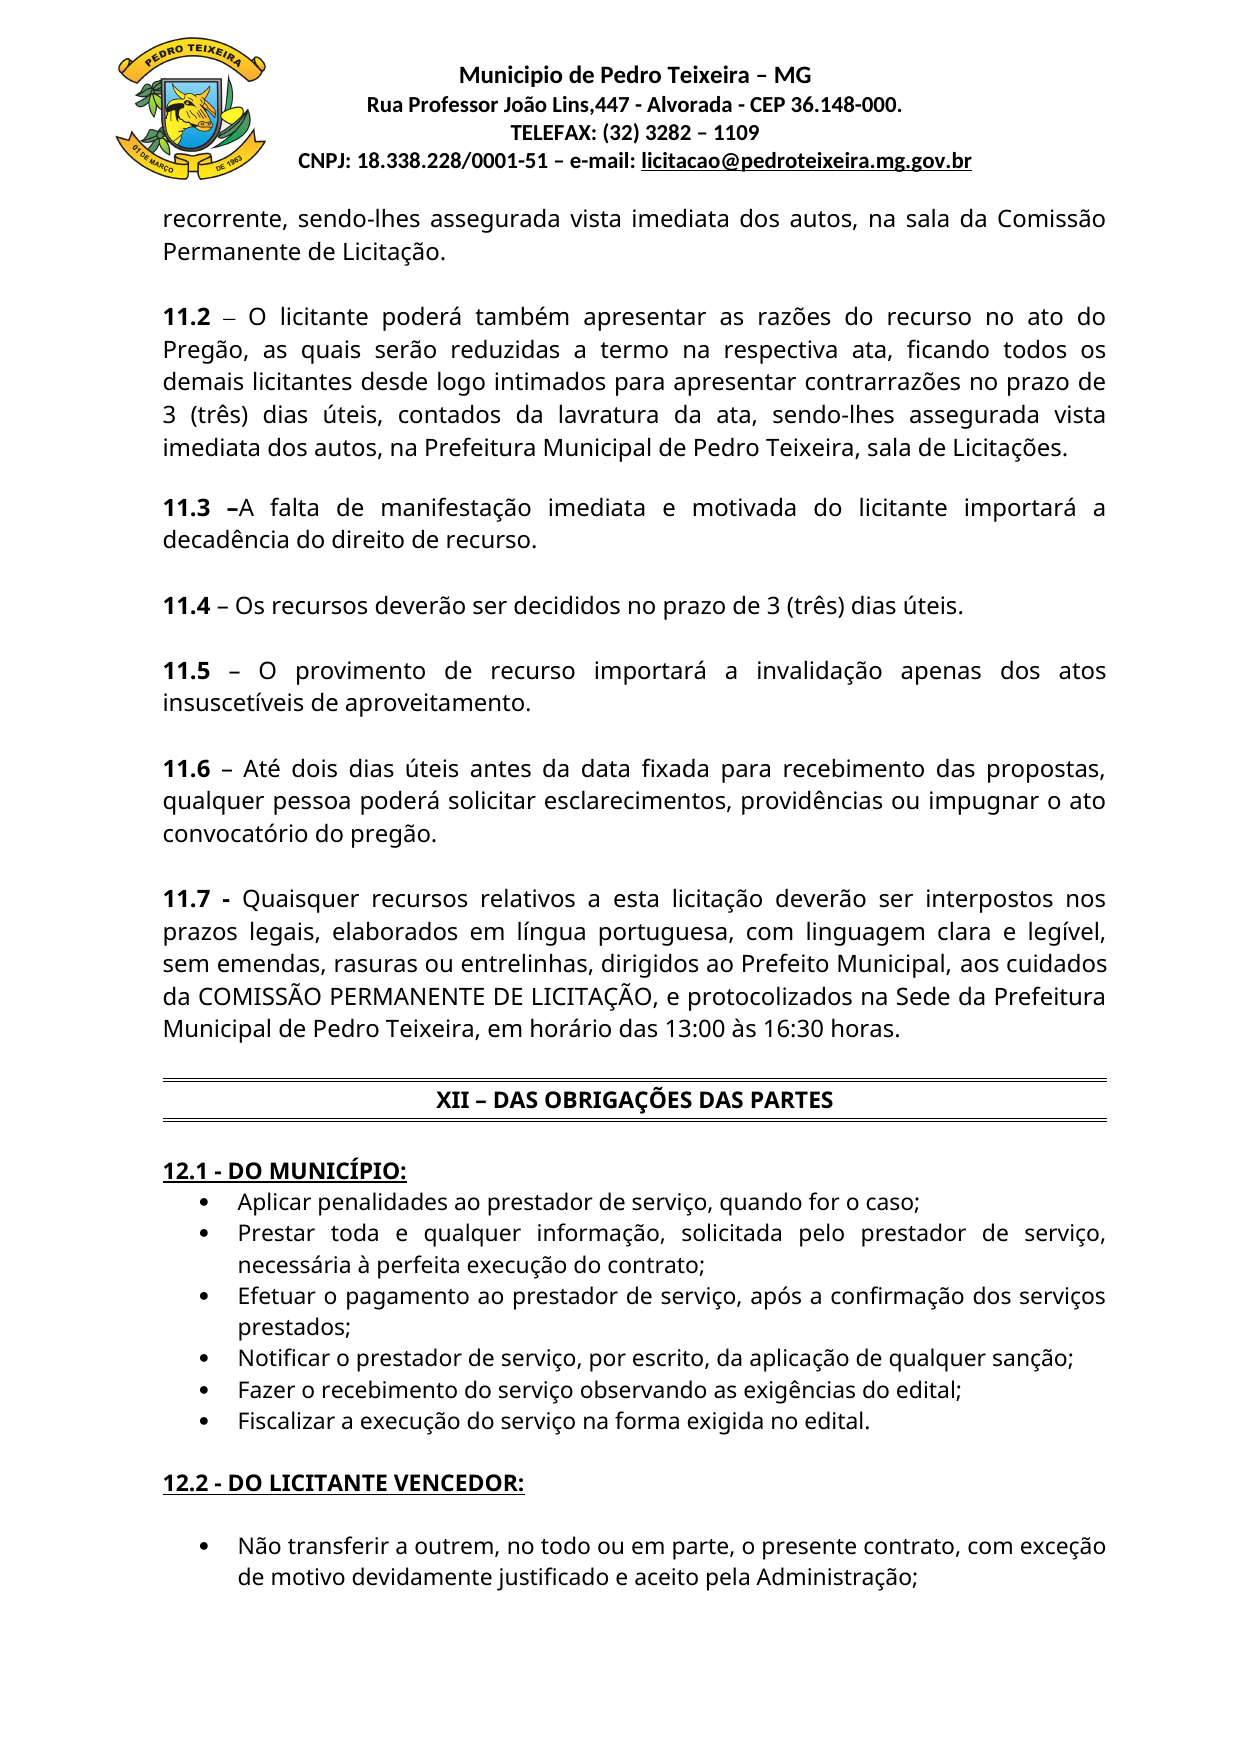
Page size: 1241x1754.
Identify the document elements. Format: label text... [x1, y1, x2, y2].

text 12.1 - DO MUNICÍPIO: [162, 1155, 1107, 1186]
text 11.2 – O licitante poderá também apresentar as razões do recurso no ato do Pregão, as quais serão reduzidas a termo na respectiva ata, ficando todos os demais licitantes desde logo intimados para apresentar contrarrazões no prazo de 3 (três) dias úteis, contados da lavratura da ata, sendo-lhes assegurada vista imediata dos autos, na Prefeitura Municipal de Pedro Teixeira, sala de Licitações. [162, 300, 1107, 463]
list Fiscalizar a execução do serviço na forma exigida no edital. [200, 1405, 1107, 1436]
text 12.2 - DO LICITANTE VENCEDOR: [162, 1467, 1107, 1499]
list Efetuar o pagamento ao prestador de serviço, após a confirmação dos serviços prestados; [200, 1280, 1107, 1342]
list Prestar toda e qualquer informação, solicitada pelo prestador de serviço, necessária à perfeita execução do contrato; [200, 1217, 1107, 1280]
text 11.6 – Até dois dias úteis antes da data fixada para recebimento das propostas, qualquer pessoa poderá solicitar esclarecimentos, providências ou impugnar o ato convocatório do pregão. [162, 751, 1107, 849]
list Aplicar penalidades ao prestador de serviço, quando for o caso; [200, 1186, 1107, 1217]
subtitle XII – DAS OBRIGAÇÕES DAS PARTES [162, 1082, 1107, 1122]
list Notificar o prestador de serviço, por escrito, da aplicação de qualquer sanção; [200, 1342, 1107, 1374]
text 11.3 –A falta de manifestação imediata e motivada do licitante importará a decadência do direito de recurso. [162, 491, 1107, 556]
list Não transferir a outrem, no todo ou em parte, o presente contrato, com exceção de motivo devidamente justificado e aceito pela Administração; [200, 1530, 1107, 1592]
text 11.5 – O provimento de recurso importará a invalidação apenas dos atos insuscetíveis de aproveitamento. [162, 654, 1107, 719]
list Fazer o recebimento do serviço observando as exigências do edital; [200, 1374, 1107, 1405]
picture [104, 26, 277, 188]
text 11.4 – Os recursos deverão ser decididos no prazo de 3 (três) dias úteis. [162, 588, 1107, 621]
text 11.7 - Quaisquer recursos relativos a esta licitação deverão ser interpostos nos prazos legais, elaborados em língua portuguesa, com linguagem clara e legível, sem emendas, rasuras ou entrelinhas, dirigidos ao Prefeito Municipal, aos cuidados da COMISSÃO PERMANENTE DE LICITAÇÃO, e protocolizados na Sede da Prefeitura Municipal de Pedro Teixeira, em horário das 13:00 às 16:30 horas. [162, 882, 1107, 1045]
